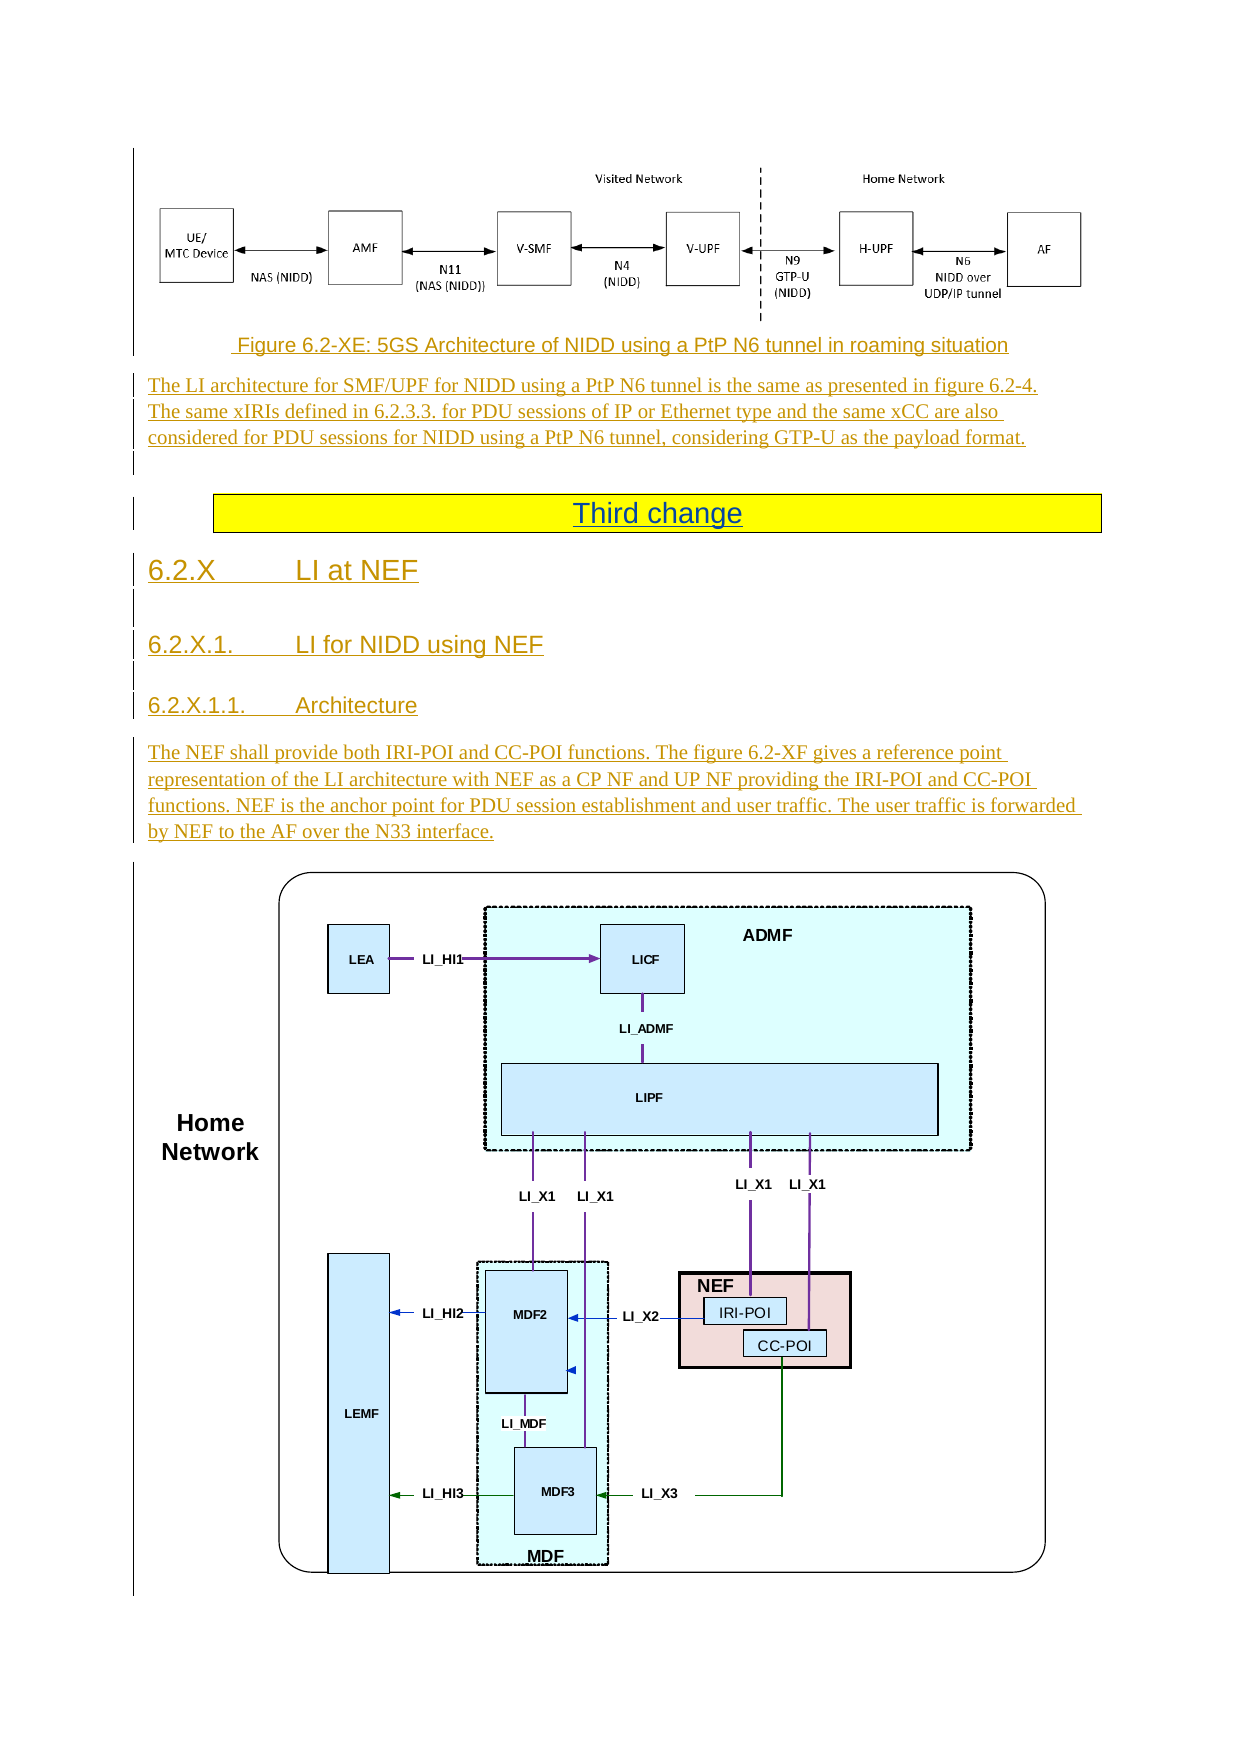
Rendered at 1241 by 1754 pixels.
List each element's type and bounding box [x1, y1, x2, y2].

picture [147, 147, 1093, 333]
